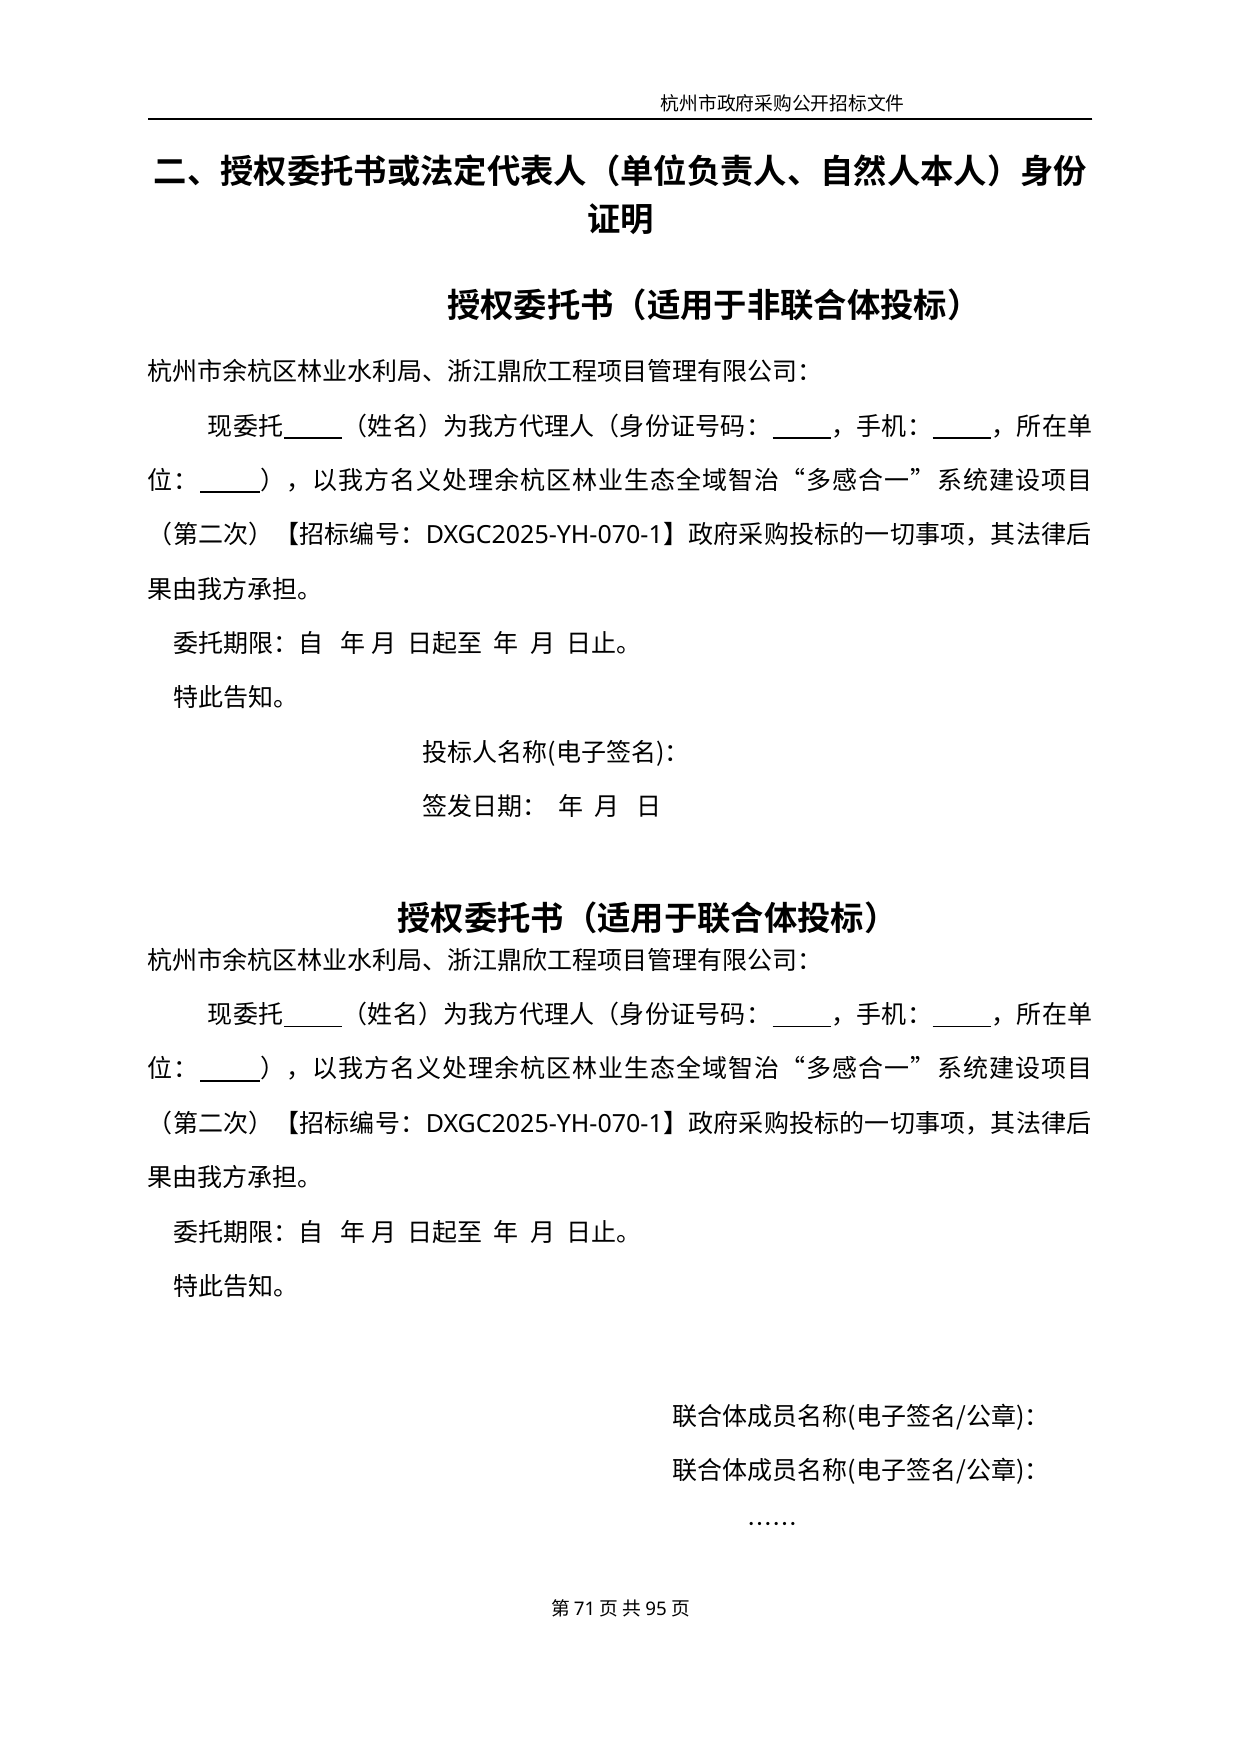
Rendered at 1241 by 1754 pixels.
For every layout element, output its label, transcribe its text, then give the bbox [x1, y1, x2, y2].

text 特此告知。 [148, 1266, 1092, 1303]
text 杭州市余杭区林业水利局、浙江鼎欣工程项目管理有限公司： [148, 940, 1092, 976]
text 杭州市余杭区林业水利局、浙江鼎欣工程项目管理有限公司： [148, 352, 1092, 388]
text 现委托 （姓名）为我方代理人（身份证号码： ，手机： ，所在单位： ），以我方名义处理余杭区林业生态全域智治“多感合一”系统建设项目（第二次）【招标编号：DXGC2025-YH-070-1】政府采购投标的一切事项，其法律后果由我方承担。 [148, 406, 1092, 605]
text 授权委托书（适用于联合体投标） [148, 892, 1092, 940]
text 联合体成员名称(电子签名/公章)： [148, 1396, 1092, 1432]
text 特此告知。 [148, 678, 1092, 714]
text 授权委托书（适用于非联合体投标） [148, 279, 1092, 327]
text 委托期限：自 年 月 日起至 年 月 日止。 [148, 623, 1092, 660]
text 委托期限：自 年 月 日起至 年 月 日止。 [148, 1212, 1092, 1248]
text 投标人名称(电子签名)： [148, 732, 1092, 768]
text 二、授权委托书或法定代表人（单位负责人、自然人本人）身份证明 [148, 145, 1092, 241]
text 签发日期： 年 月 日 [148, 787, 1092, 823]
text 现委托 （姓名）为我方代理人（身份证号码： ，手机： ，所在单位： ），以我方名义处理余杭区林业生态全域智治“多感合一”系统建设项目（第二次）【招标编号：DXGC2025-YH-070-1】政府采购投标的一切事项，其法律后果由我方承担。 [148, 994, 1092, 1194]
text 联合体成员名称(电子签名/公章)： [148, 1450, 1092, 1487]
text …… [148, 1505, 1092, 1541]
